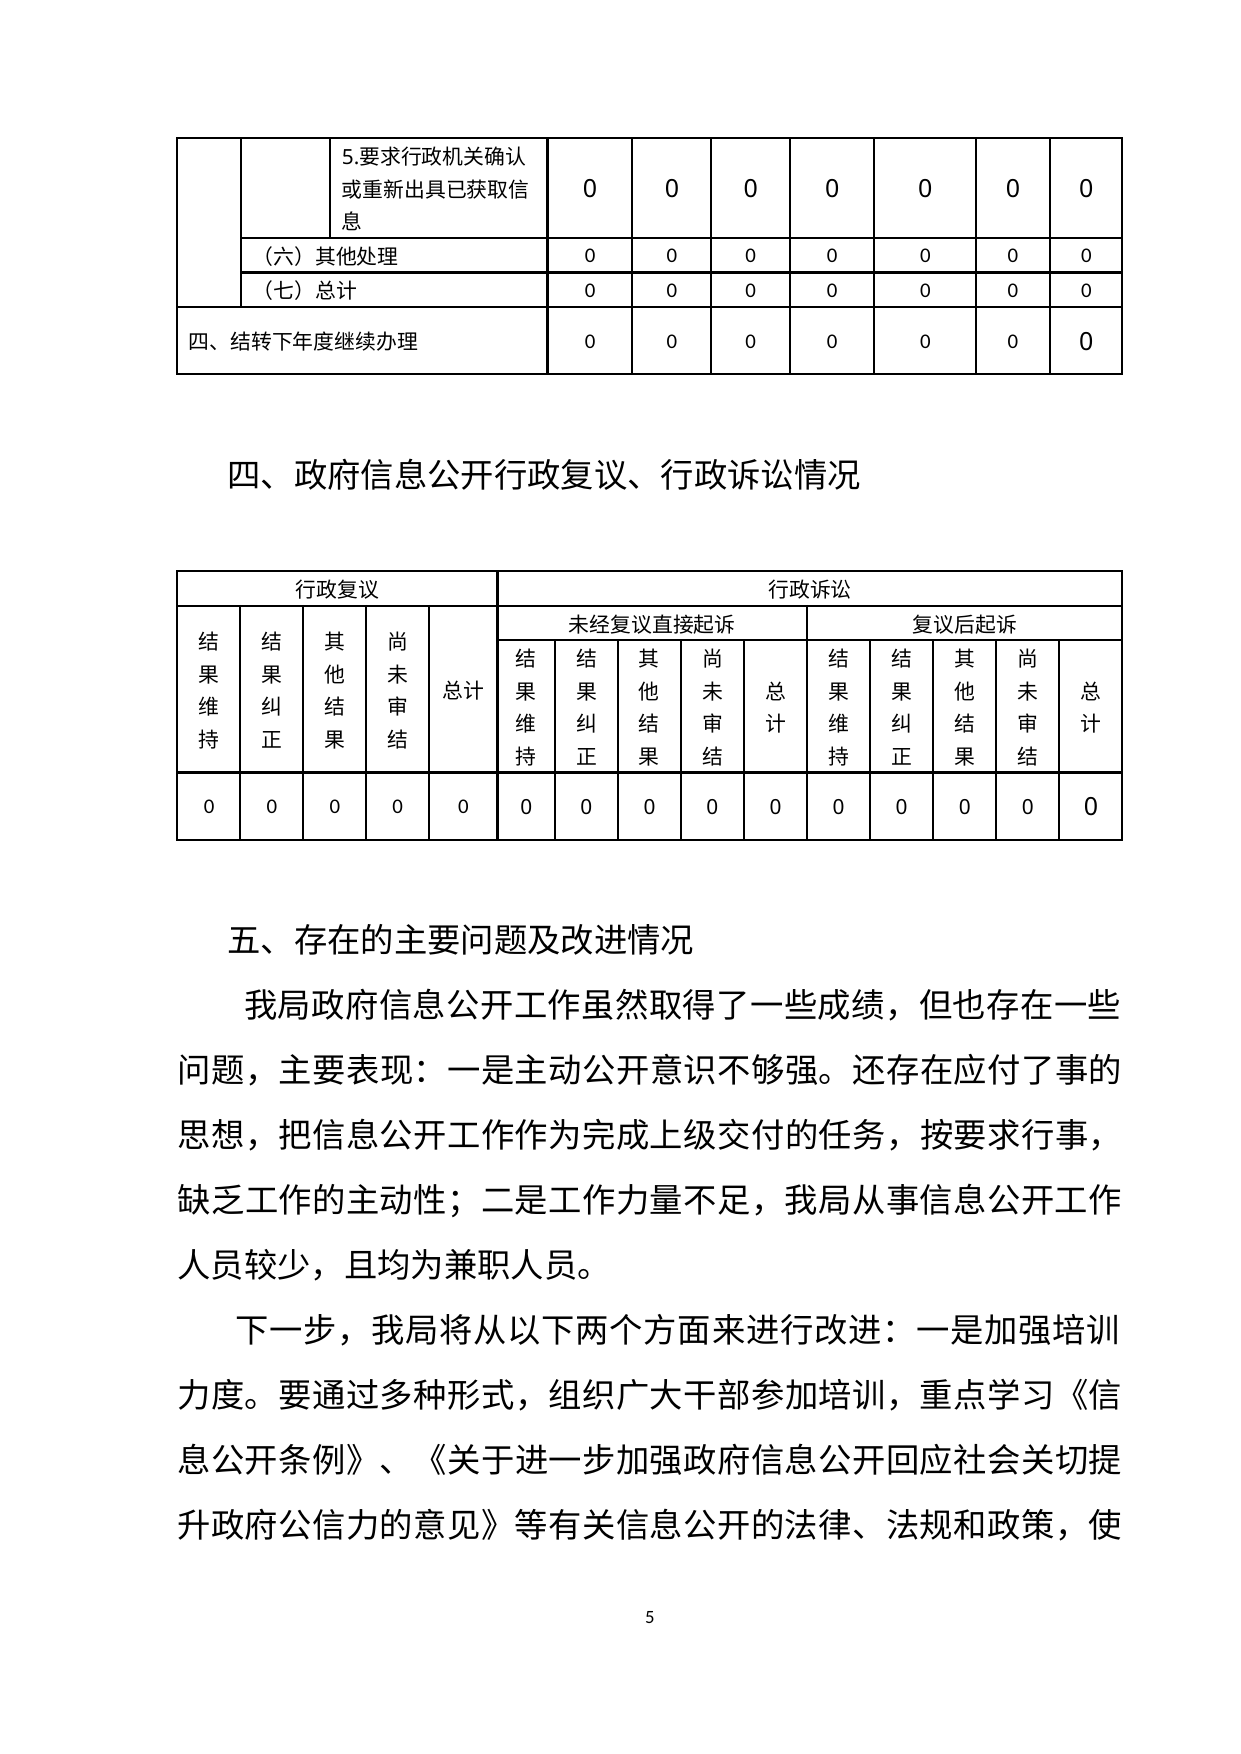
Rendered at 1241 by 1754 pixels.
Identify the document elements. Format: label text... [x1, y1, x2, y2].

table_cell 0 [549, 239, 631, 271]
table_cell 0 [241, 774, 302, 838]
table_header 行政复议 [178, 572, 496, 605]
table_cell 0 [549, 274, 631, 306]
table_cell 0 [549, 139, 631, 237]
table_cell 0 [1051, 239, 1121, 271]
text 五、存在的主要问题及改进情况 [177, 906, 1122, 971]
table_cell 0 [745, 774, 806, 838]
table_cell 0 [977, 139, 1049, 237]
table_cell 复议后起诉 [808, 607, 1121, 639]
table_cell 尚未审结 [367, 607, 428, 771]
table_cell 总计 [430, 607, 496, 771]
table_cell 0 [791, 274, 873, 306]
table_cell （六）其他处理 [242, 239, 546, 271]
table_cell 其他结果 [934, 641, 995, 771]
table_cell 结果维持 [808, 641, 869, 771]
table_cell 0 [633, 139, 710, 237]
table_cell 0 [633, 274, 710, 306]
table_cell 0 [712, 308, 789, 373]
table_cell 0 [682, 774, 743, 838]
table_cell 0 [977, 274, 1049, 306]
table_cell 未经复议直接起诉 [499, 607, 806, 639]
table_cell 0 [977, 239, 1049, 271]
table_cell 0 [633, 308, 710, 373]
table_cell 0 [619, 774, 680, 838]
table_cell 5.要求行政机关确认或重新出具已获取信息 [331, 139, 546, 237]
table_cell 0 [791, 308, 873, 373]
table_cell 0 [1060, 774, 1121, 838]
table_cell 0 [633, 239, 710, 271]
table_cell 0 [1051, 274, 1121, 306]
table_cell 0 [1051, 139, 1121, 237]
table_cell 0 [1051, 308, 1121, 373]
table_cell 0 [977, 308, 1049, 373]
text 四、政府信息公开行政复议、行政诉讼情况 [177, 440, 1122, 505]
table_cell 结果维持 [499, 641, 554, 771]
table_cell 总计 [1060, 641, 1121, 771]
table_cell 0 [934, 774, 995, 838]
table_cell 0 [791, 239, 873, 271]
table_cell 0 [712, 239, 789, 271]
table_cell 0 [875, 139, 975, 237]
table_cell 四、结转下年度继续办理 [178, 308, 546, 373]
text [177, 971, 1122, 1556]
table_cell 0 [499, 774, 554, 838]
table_cell 其他结果 [619, 641, 680, 771]
table_cell 0 [712, 274, 789, 306]
table_header 行政诉讼 [499, 572, 1121, 605]
table_cell 0 [871, 774, 932, 838]
table_cell 尚未审结 [682, 641, 743, 771]
table_cell 0 [549, 308, 631, 373]
table_cell 其他结果 [304, 607, 365, 771]
table_cell 0 [712, 139, 789, 237]
table_cell 0 [430, 774, 496, 838]
table_cell 0 [875, 239, 975, 271]
table_cell 0 [178, 774, 239, 838]
table_cell 总计 [745, 641, 806, 771]
table_cell 0 [367, 774, 428, 838]
table_cell 结果纠正 [871, 641, 932, 771]
table_cell （七）总计 [242, 274, 546, 306]
table_cell 结果维持 [178, 607, 239, 771]
table_cell 0 [875, 308, 975, 373]
table_cell 0 [304, 774, 365, 838]
table_cell 0 [556, 774, 617, 838]
table_cell 结果纠正 [241, 607, 302, 771]
table_cell 0 [808, 774, 869, 838]
table_cell 0 [875, 274, 975, 306]
table_cell 0 [791, 139, 873, 237]
table_cell 结果纠正 [556, 641, 617, 771]
table_cell 尚未审结 [997, 641, 1058, 771]
table_cell 0 [997, 774, 1058, 838]
